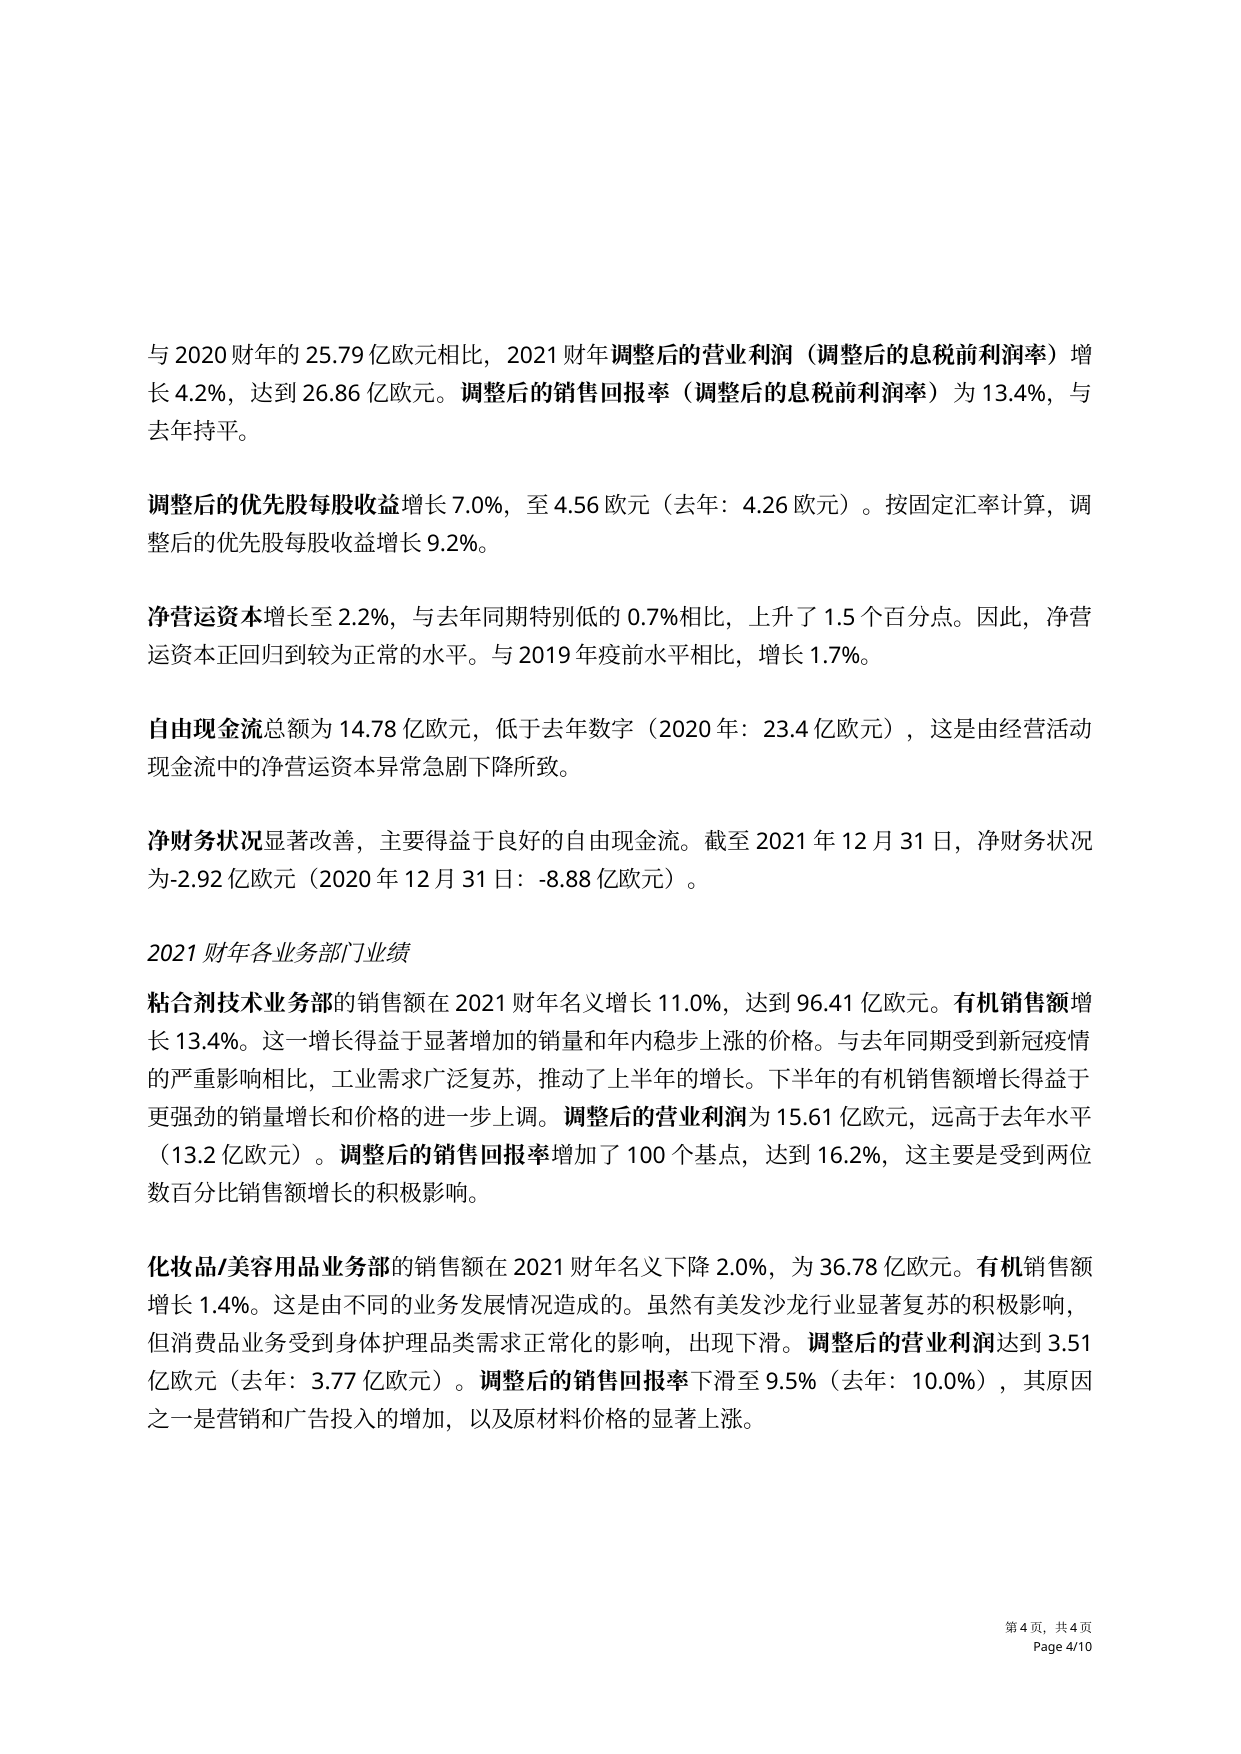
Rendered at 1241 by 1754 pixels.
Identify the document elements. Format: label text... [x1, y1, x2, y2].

text 净营运资本增长至2.2%，与去年同期特别低的0.7%相比，上升了1.5个百分点。因此，净营运资本正回归到较为正常的水平。与2019年疫前水平相比，增长1.7%。 [147, 599, 1093, 670]
text 化妆品/美容用品业务部的销售额在2021财年名义下降2.0%，为36.78亿欧元。有机销售额增长1.4%。这是由不同的业务发展情况造成的。虽然有美发沙龙行业显著复苏的积极影响，但消费品业务受到身体护理品类需求正常化的影响，出现下滑。调整后的营业利润达到3.51亿欧元（去年：3.77亿欧元）。调整后的销售回报率下滑至9.5%（去年：10.0%），其原因之一是营销和广告投入的增加，以及原材料价格的显著上涨。 [147, 1249, 1093, 1434]
text 净财务状况显著改善，主要得益于良好的自由现金流。截至2021年12月31日，净财务状况为-2.92亿欧元（2020年12月31日：-8.88亿欧元）。 [147, 823, 1093, 894]
text 2021财年各业务部门业绩 [147, 935, 1093, 968]
text 自由现金流总额为14.78亿欧元，低于去年数字（2020年：23.4亿欧元），这是由经营活动现金流中的净营运资本异常急剧下降所致。 [147, 711, 1093, 782]
text 与2020财年的25.79亿欧元相比，2021财年调整后的营业利润（调整后的息税前利润率）增长4.2%，达到26.86亿欧元。调整后的销售回报率（调整后的息税前利润率）为13.4%，与去年持平。 [147, 337, 1093, 446]
text 调整后的优先股每股收益增长7.0%，至4.56欧元（去年：4.26欧元）。按固定汇率计算，调整后的优先股每股收益增长9.2%。 [147, 487, 1093, 558]
text 粘合剂技术业务部的销售额在2021财年名义增长11.0%，达到96.41亿欧元。有机销售额增长13.4%。这一增长得益于显著增加的销量和年内稳步上涨的价格。与去年同期受到新冠疫情的严重影响相比，工业需求广泛复苏，推动了上半年的增长。下半年的有机销售额增长得益于更强劲的销量增长和价格的进一步上调。调整后的营业利润为15.61亿欧元，远高于去年水平（13.2亿欧元）。调整后的销售回报率增加了100个基点，达到16.2%，这主要是受到两位数百分比销售额增长的积极影响。 [147, 985, 1093, 1208]
